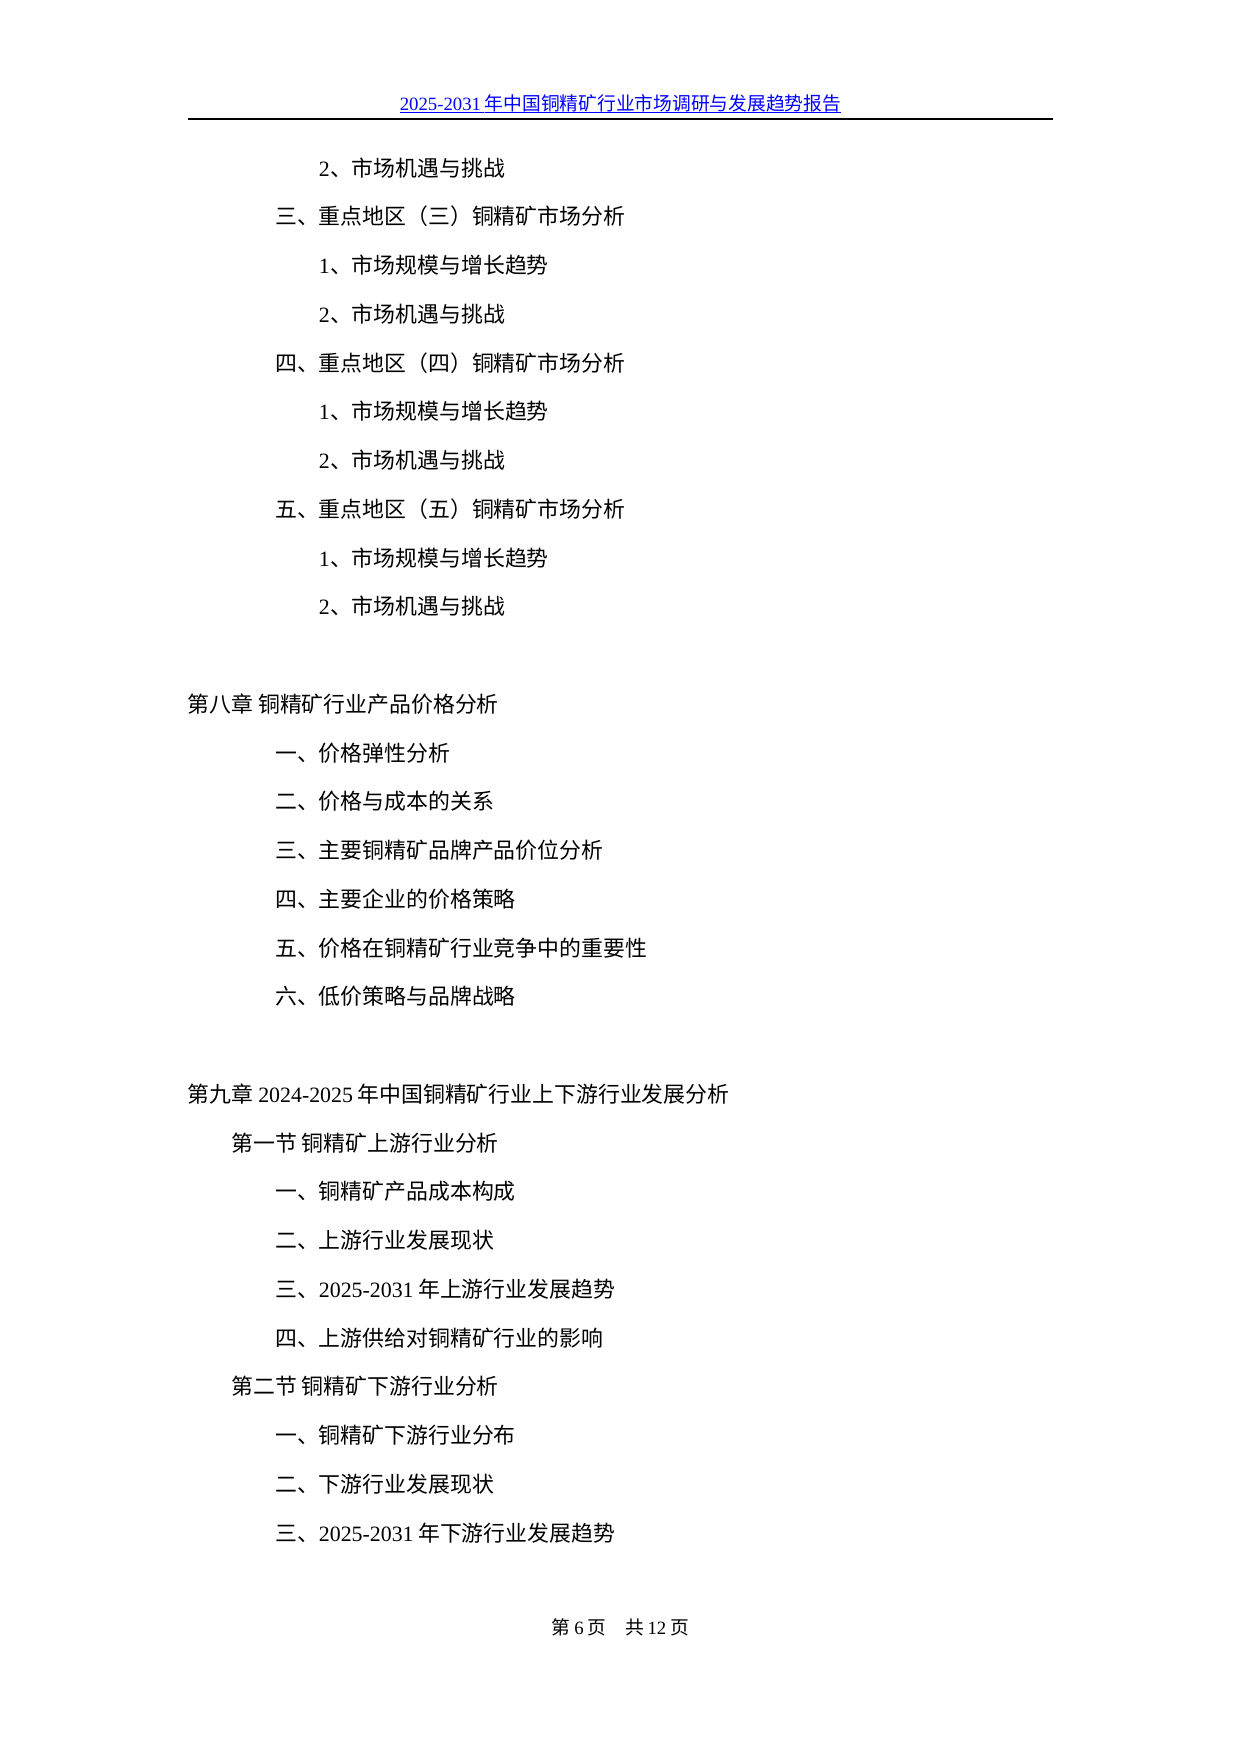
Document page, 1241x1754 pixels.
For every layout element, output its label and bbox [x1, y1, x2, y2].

text [187, 150, 1053, 1548]
